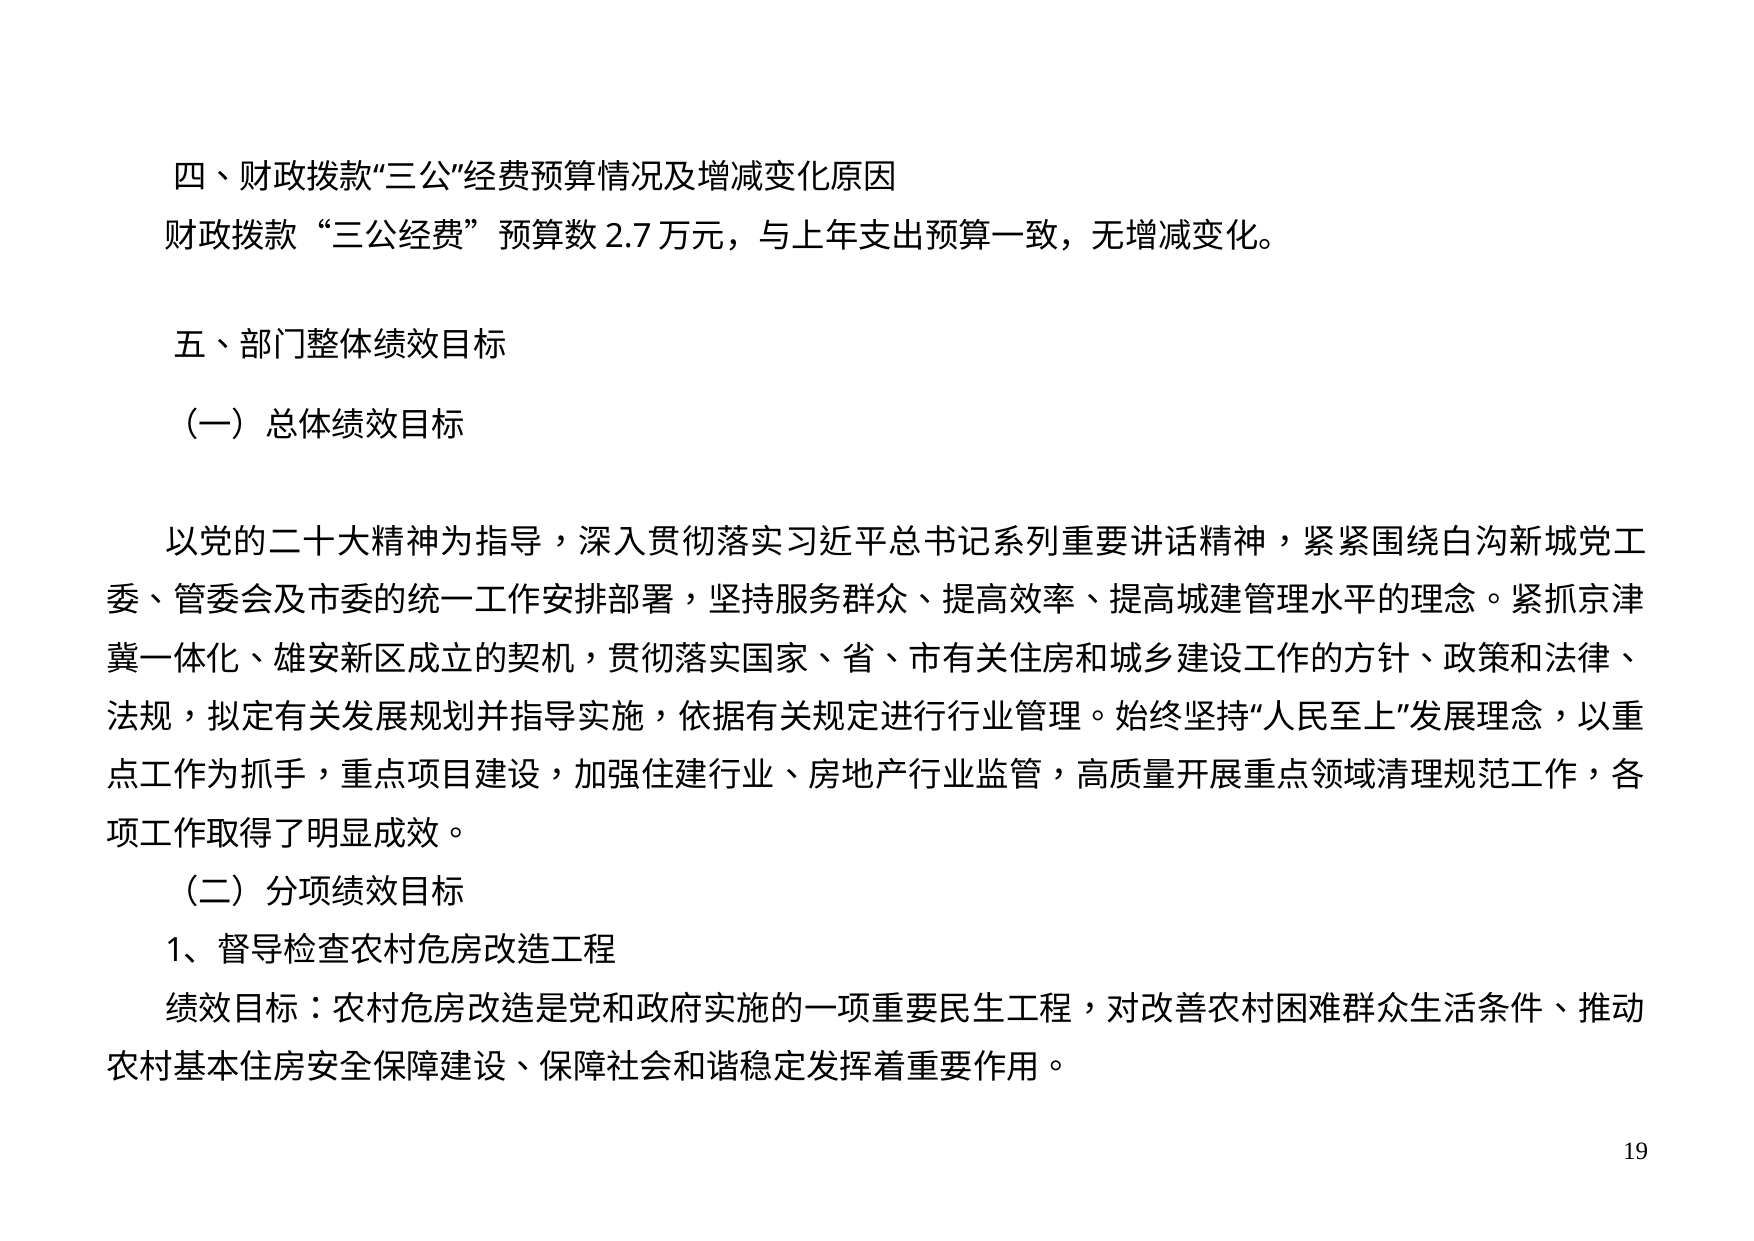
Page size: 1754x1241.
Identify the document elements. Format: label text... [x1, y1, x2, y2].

text 绩效目标：农村危房改造是党和政府实施的一项重要民生工程，对改善农村困难群众生活条件、推动农村基本住房安全保障建设、保障社会和谐稳定发挥着重要作用。 [106, 973, 1648, 1090]
text 财政拨款“三公经费”预算数2.7万元，与上年支出预算一致，无增减变化。 [106, 201, 1648, 259]
text （一）总体绩效目标 [106, 390, 1648, 448]
text 1、督导检查农村危房改造工程 [106, 915, 1648, 973]
text 四、财政拨款“三公”经费预算情况及增减变化原因 [106, 142, 1648, 200]
text 以党的二十大精神为指导，深入贯彻落实习近平总书记系列重要讲话精神，紧紧围绕白沟新城党工委、管委会及市委的统一工作安排部署，坚持服务群众、提高效率、提高城建管理水平的理念。紧抓京津冀一体化、雄安新区成立的契机，贯彻落实国家、省、市有关住房和城乡建设工作的方针、政策和法律、法规，拟定有关发展规划并指导实施，依据有关规定进行行业管理。始终坚持“人民至上”发展理念，以重点工作为抓手，重点项目建设，加强住建行业、房地产行业监管，高质量开展重点领域清理规范工作，各项工作取得了明显成效。 [106, 507, 1648, 857]
text 五、部门整体绩效目标 [106, 321, 1648, 366]
text （二）分项绩效目标 [106, 857, 1648, 915]
